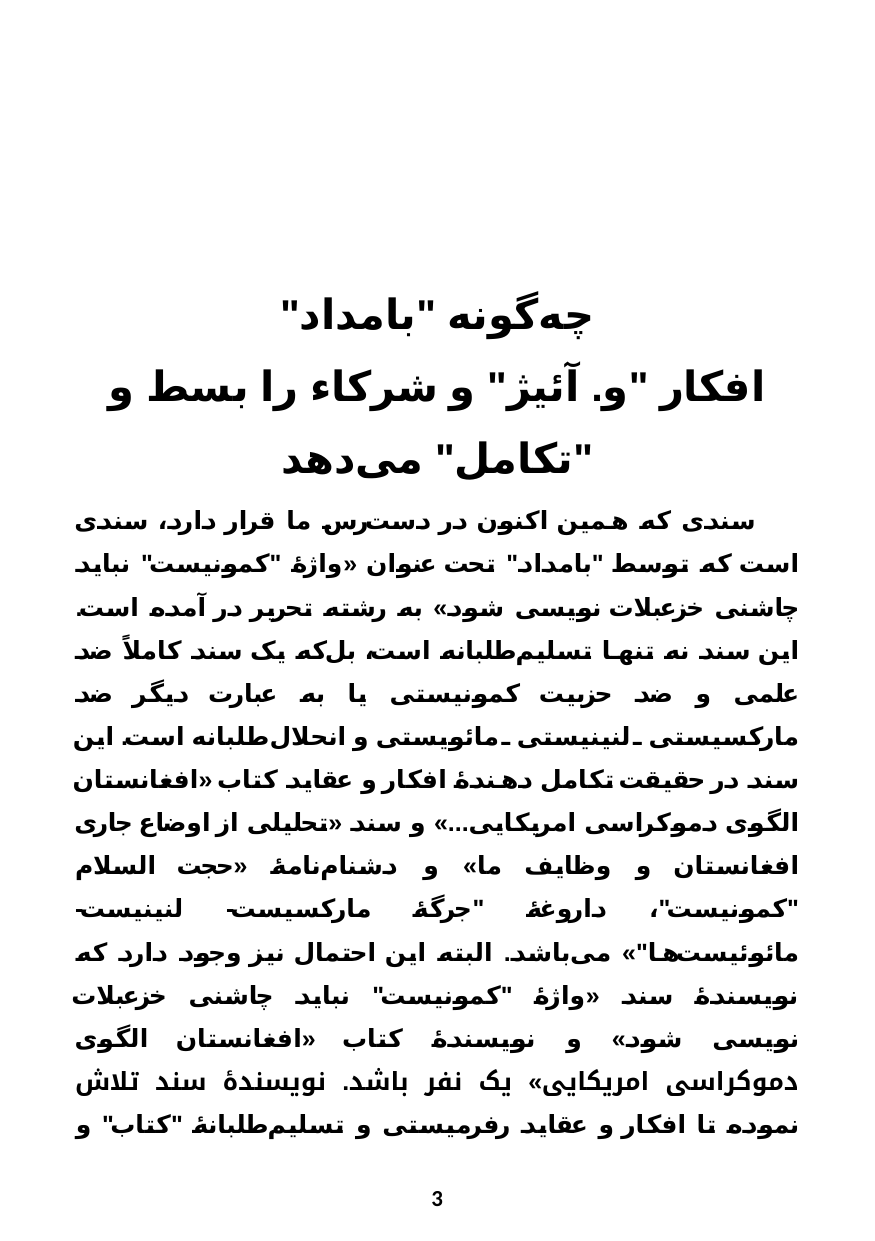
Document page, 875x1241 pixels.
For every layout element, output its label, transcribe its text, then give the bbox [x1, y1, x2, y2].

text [75, 506, 799, 1139]
text چه‌گونه "بامداد" [75, 291, 799, 338]
text افکار "و. آئیژ" و شرکاء را بسط و "تکامل" می‌‌دهد [75, 362, 799, 482]
